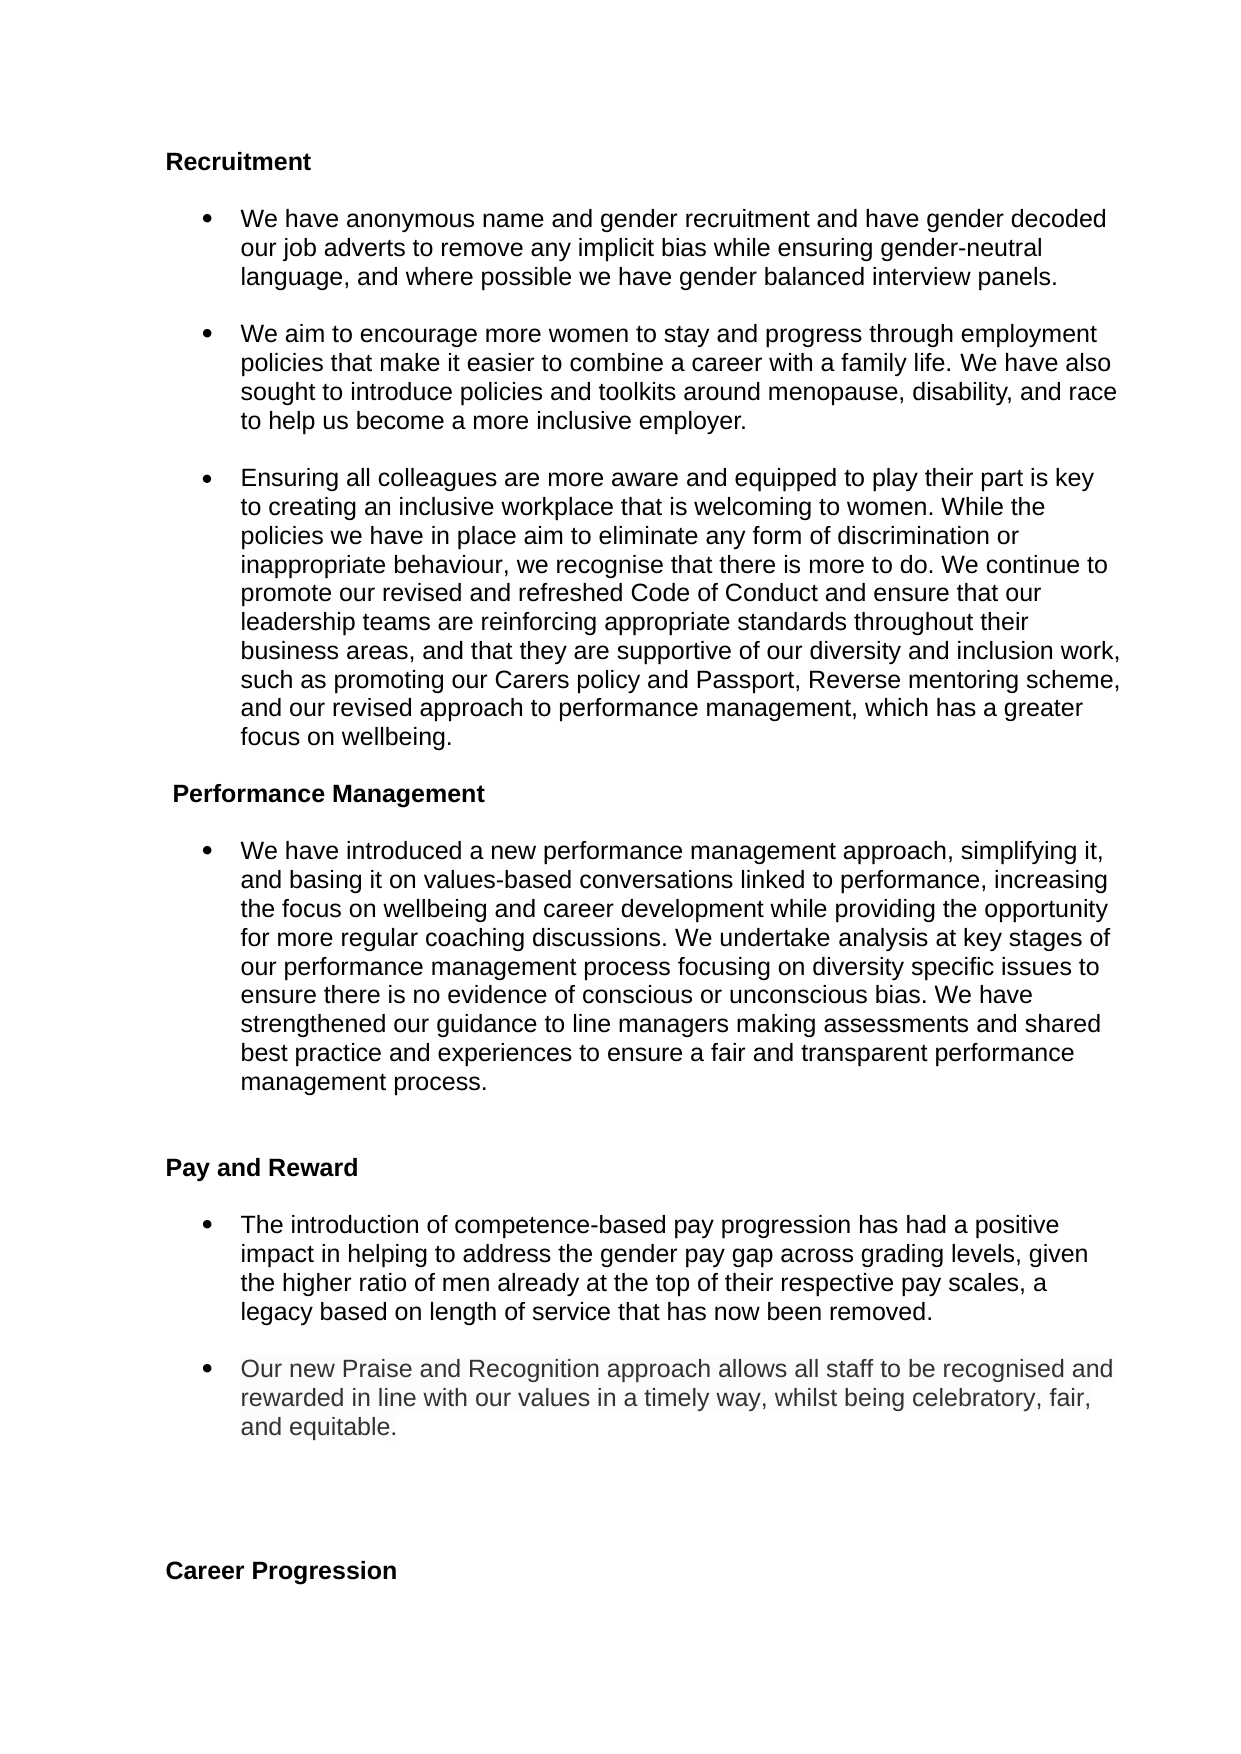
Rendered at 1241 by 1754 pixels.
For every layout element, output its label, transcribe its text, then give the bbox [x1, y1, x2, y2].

text Performance Management [165, 779, 1122, 808]
text Career Progression [165, 1556, 1122, 1585]
text Pay and Reward [165, 1153, 1122, 1181]
list Our new Praise and Recognition approach allows all staff to be recognised and rewarded in line with our values in a timely way, whilst being celebratory, fair, and equitable. [203, 1354, 391, 1441]
text Recruitment [165, 147, 1122, 176]
list Ensuring all colleagues are more aware and equipped to play their part is key to creating an inclusive workplace that is welcoming to women. While the policies we have in place aim to eliminate any form of discrimination or inappropriate behaviour, we recognise that there is more to do. We continue to promote our revised and refreshed Code of Conduct and ensure that our leadership teams are reinforcing appropriate standards throughout their business areas, and that they are supportive of our diversity and inclusion work, such as promoting our Carers policy and Passport, Reverse mentoring scheme, and our revised approach to performance management, which has a greater focus on wellbeing. [203, 463, 1122, 751]
list We aim to encourage more women to stay and progress through employment policies that make it easier to combine a career with a family life. We have also sought to introduce policies and toolkits around menopause, disability, and race to help us become a more inclusive employer. [203, 319, 1122, 434]
list We have anonymous name and gender recruitment and have gender decoded our job adverts to remove any implicit bias while ensuring gender-neutral language, and where possible we have gender balanced interview panels. [203, 204, 1122, 291]
list We have introduced a new performance management approach, simplifying it, and basing it on values-based conversations linked to performance, increasing the focus on wellbeing and career development while providing the opportunity for more regular coaching discussions. We undertake analysis at key stages of our performance management process focusing on diversity specific issues to ensure there is no evidence of conscious or unconscious bias. We have strengthened our guidance to line managers making assessments and shared best practice and experiences to ensure a fair and transparent performance management process. [203, 836, 1122, 1095]
list The introduction of competence-based pay progression has had a positive impact in helping to address the gender pay gap across grading levels, given the higher ratio of men already at the top of their respective pay scales, a legacy based on length of service that has now been removed. [203, 1210, 1122, 1325]
list Our new Praise and Recognition approach allows all staff to be recognised and rewarded in line with our values in a timely way, whilst being celebratory, fair, and equitable. [397, 1354, 1122, 1441]
